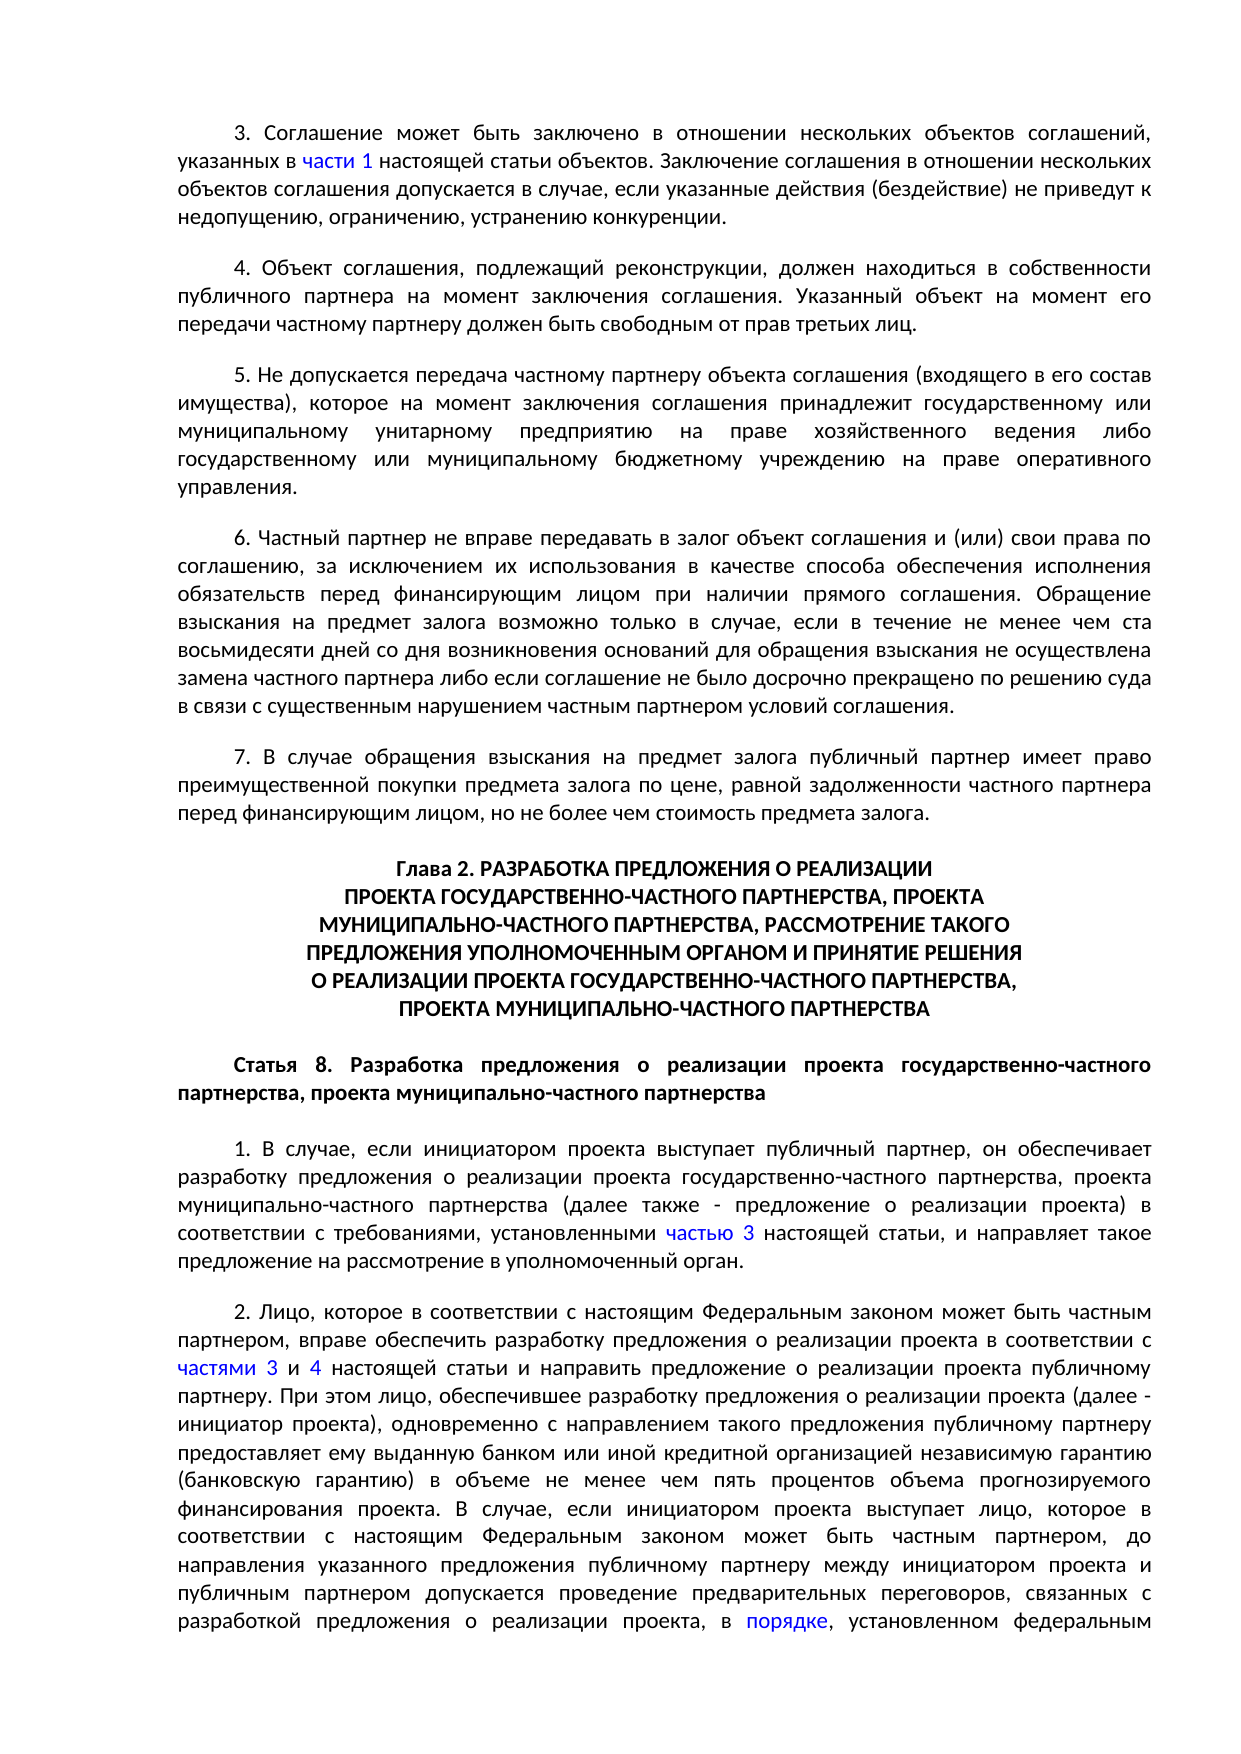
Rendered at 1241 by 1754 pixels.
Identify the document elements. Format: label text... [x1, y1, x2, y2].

text 4. Объект соглашения, подлежащий реконструкции, должен находиться в собственности публичного партнера на момент заключения соглашения. Указанный объект на момент его передачи частному партнеру должен быть свободным от прав третьих лиц. [177, 253, 1152, 337]
title Глава 2. РАЗРАБОТКА ПРЕДЛОЖЕНИЯ О РЕАЛИЗАЦИИ [177, 854, 1152, 882]
title МУНИЦИПАЛЬНО-ЧАСТНОГО ПАРТНЕРСТВА, РАССМОТРЕНИЕ ТАКОГО [177, 910, 1152, 938]
title ПРЕДЛОЖЕНИЯ УПОЛНОМОЧЕННЫМ ОРГАНОМ И ПРИНЯТИЕ РЕШЕНИЯ [177, 938, 1152, 966]
text 6. Частный партнер не вправе передавать в залог объект соглашения и (или) свои права по соглашению, за исключением их использования в качестве способа обеспечения исполнения обязательств перед финансирующим лицом при наличии прямого соглашения. Обращение взыскания на предмет залога возможно только в случае, если в течение не менее чем ста восьмидесяти дней со дня возникновения оснований для обращения взыскания не осуществлена замена частного партнера либо если соглашение не было досрочно прекращено по решению суда в связи с существенным нарушением частным партнером условий соглашения. [177, 523, 1152, 719]
title ПРОЕКТА ГОСУДАРСТВЕННО-ЧАСТНОГО ПАРТНЕРСТВА, ПРОЕКТА [177, 882, 1152, 910]
title ПРОЕКТА МУНИЦИПАЛЬНО-ЧАСТНОГО ПАРТНЕРСТВА [177, 994, 1152, 1022]
title Статья 8. Разработка предложения о реализации проекта государственно-частного партнерства, проекта муниципально-частного партнерства [177, 1050, 1152, 1106]
text 5. Не допускается передача частному партнеру объекта соглашения (входящего в его состав имущества), которое на момент заключения соглашения принадлежит государственному или муниципальному унитарному предприятию на праве хозяйственного ведения либо государственному или муниципальному бюджетному учреждению на праве оперативного управления. [177, 360, 1152, 500]
text 3. Соглашение может быть заключено в отношении нескольких объектов соглашений, указанных в части 1 настоящей статьи объектов. Заключение соглашения в отношении нескольких объектов соглашения допускается в случае, если указанные действия (бездействие) не приведут к недопущению, ограничению, устранению конкуренции. [177, 118, 1152, 230]
text 1. В случае, если инициатором проекта выступает публичный партнер, он обеспечивает разработку предложения о реализации проекта государственно-частного партнерства, проекта муниципально-частного партнерства (далее также - предложение о реализации проекта) в соответствии с требованиями, установленными частью 3 настоящей статьи, и направляет такое предложение на рассмотрение в уполномоченный орган. [177, 1134, 1152, 1274]
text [177, 1297, 1152, 1634]
text 7. В случае обращения взыскания на предмет залога публичный партнер имеет право преимущественной покупки предмета залога по цене, равной задолженности частного партнера перед финансирующим лицом, но не более чем стоимость предмета залога. [177, 742, 1152, 826]
title О РЕАЛИЗАЦИИ ПРОЕКТА ГОСУДАРСТВЕННО-ЧАСТНОГО ПАРТНЕРСТВА, [177, 966, 1152, 994]
